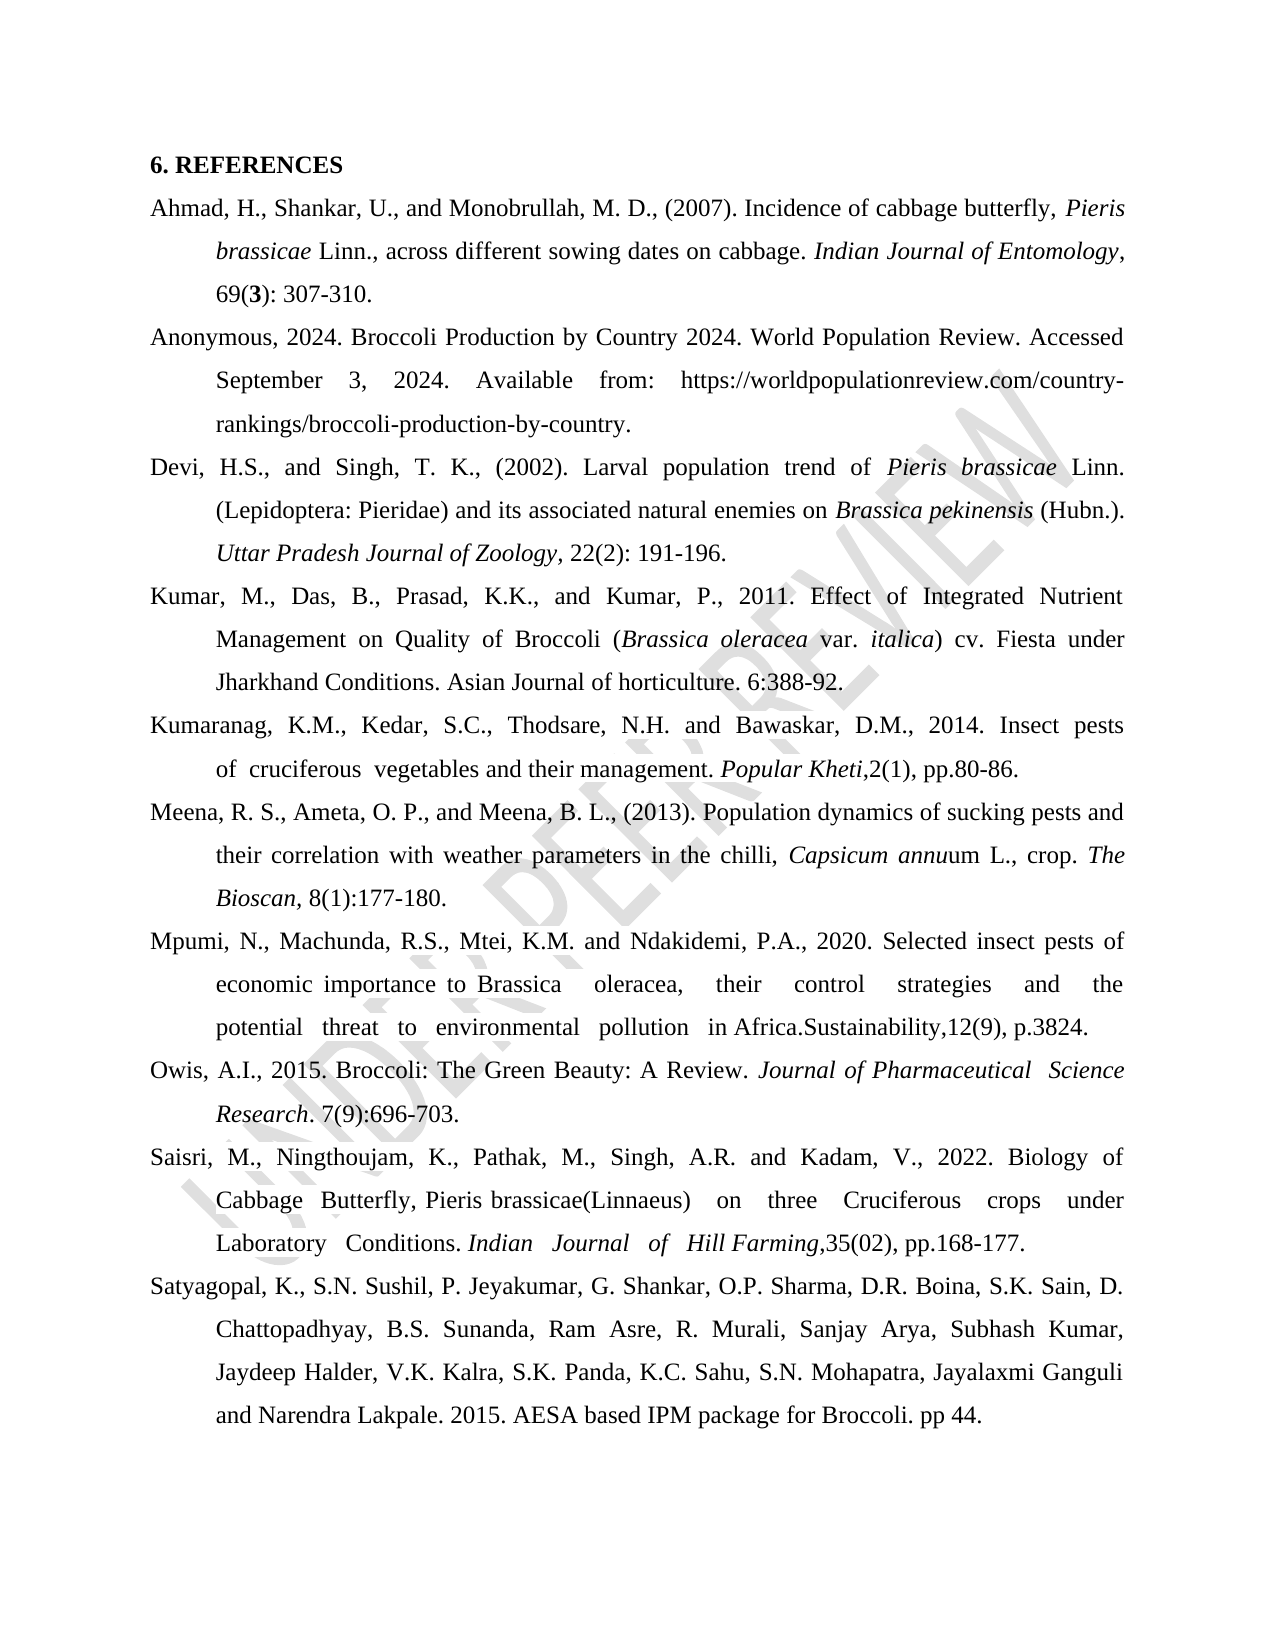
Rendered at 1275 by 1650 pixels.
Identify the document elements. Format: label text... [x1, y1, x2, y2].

text Meena, R. S., Ameta, O. P., and Meena, B. L., (2013). Population dynamics of sucking pests and their correlation with weather parameters in the chilli, Capsicum annuum L., crop. The Bioscan, 8(1):177-180. [150, 797, 1125, 912]
text Ahmad, H., Shankar, U., and Monobrullah, M. D., (2007). Incidence of cabbage butterfly, Pieris brassicae Linn., across different sowing dates on cabbage. Indian Journal of Entomology, 69(3): 307-310. [150, 193, 1125, 308]
text Satyagopal, K., S.N. Sushil, P. Jeyakumar, G. Shankar, O.P. Sharma, D.R. Boina, S.K. Sain, D. Chattopadhyay, B.S. Sunanda, Ram Asre, R. Murali, Sanjay Arya, Subhash Kumar, Jaydeep Halder, V.K. Kalra, S.K. Panda, K.C. Sahu, S.N. Mohapatra, Jayalaxmi Ganguli and Narendra Lakpale. 2015. AESA based IPM package for Broccoli. pp 44. [150, 1271, 1125, 1429]
text Owis, A.I., 2015. Broccoli: The Green Beauty: A Review. Journal of Pharmaceutical Science Research. 7(9):696-703. [150, 1056, 1125, 1127]
text Anonymous, 2024. Broccoli Production by Country 2024. World Population Review. Accessed September 3, 2024. Available from: https://worldpopulationreview.com/country-rankings/broccoli-production-by-country. [150, 322, 1125, 437]
text Mpumi, N., Machunda, R.S., Mtei, K.M. and Ndakidemi, P.A., 2020. Selected insect pests of economic importance to Brassica oleracea, their control strategies and the potential threat to environmental pollution in Africa.Sustainability,12(9), p.3824. [150, 955, 1125, 1041]
text Devi, H.S., and Singh, T. K., (2002). Larval population trend of Pieris brassicae Linn. (Lepidoptera: Pieridae) and its associated natural enemies on Brassica pekinensis (Hubn.). Uttar Pradesh Journal of Zoology, 22(2): 191-196. [150, 452, 1125, 567]
text Kumar, M., Das, B., Prasad, K.K., and Kumar, P., 2011. Effect of Integrated Nutrient Management on Quality of Broccoli (Brassica oleracea var. italica) cv. Fiesta under Jharkhand Conditions. Asian Journal of horticulture. 6:388-92. [150, 581, 1125, 696]
text Saisri, M., Ningthoujam, K., Pathak, M., Singh, A.R. and Kadam, V., 2022. Biology of Cabbage Butterfly, Pieris brassicae(Linnaeus) on three Cruciferous crops under Laboratory Conditions. Indian Journal of Hill Farming,35(02), pp.168-177. [150, 1171, 1125, 1257]
text 6. REFERENCES [150, 150, 1125, 179]
text Kumaranag, K.M., Kedar, S.C., Thodsare, N.H. and Bawaskar, D.M., 2014. Insect pests of cruciferous vegetables and their management. Popular Kheti,2(1), pp.80-86. [150, 739, 1125, 782]
